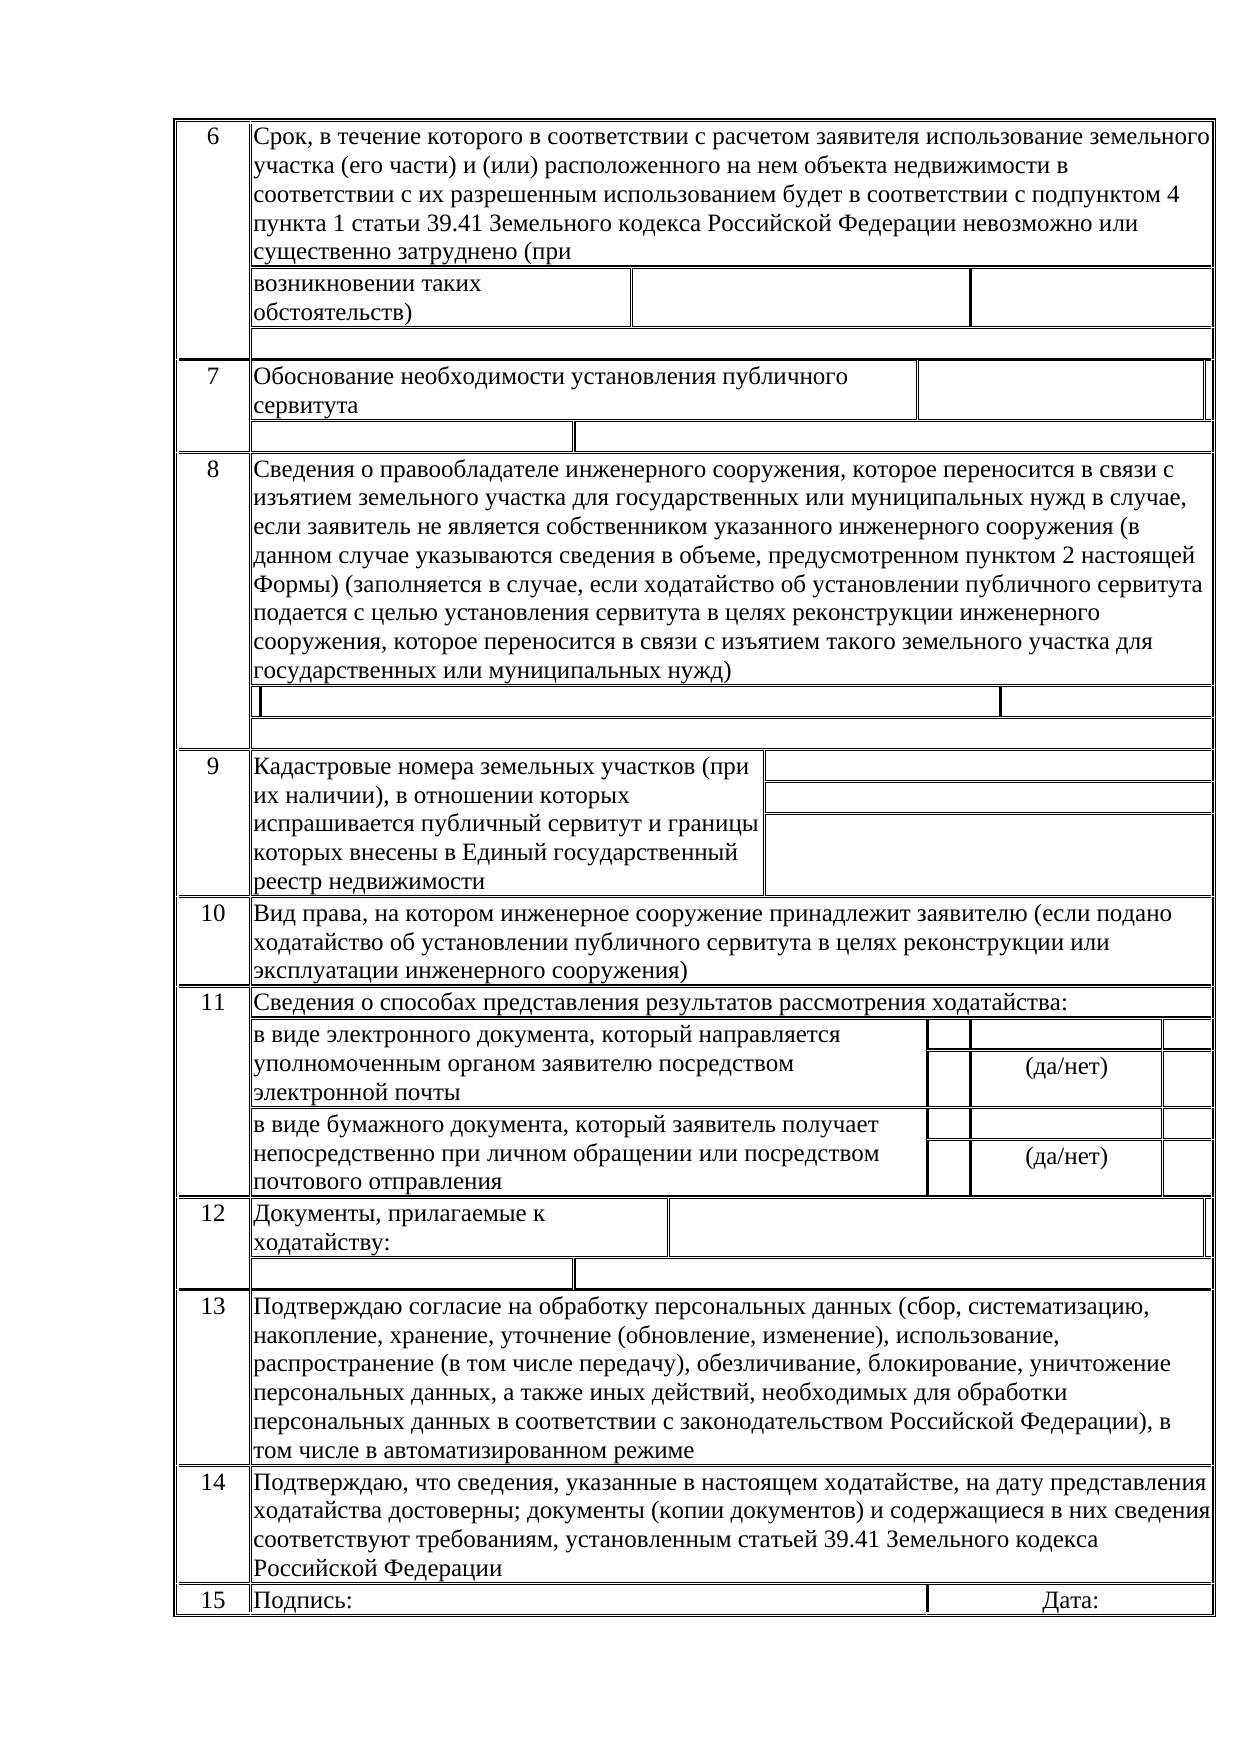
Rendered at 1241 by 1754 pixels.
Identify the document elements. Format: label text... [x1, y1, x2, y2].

table_cell 8 [175, 451, 251, 748]
table_cell [574, 1256, 1214, 1288]
table_cell [262, 687, 999, 716]
table_cell Вид права, на котором инженерное сооружение принадлежит заявителю (если подано ходатайство об установлении публичного сервитута в целях реконструкции или эксплуатации инженерного сооружения) [251, 895, 1214, 984]
table_cell 13 [175, 1288, 249, 1463]
table_cell Дата: [927, 1582, 1214, 1614]
table_cell в виде электронного документа, который направляется уполномоченным органом заявителю посредством электронной почты [252, 1020, 926, 1106]
table_cell [1206, 1195, 1213, 1256]
table_cell [919, 361, 1203, 418]
table_cell Подтверждаю, что сведения, указанные в настоящем ходатайстве, на дату представления ходатайства достоверны; документы (копии документов) и содержащиеся в них сведения соответствуют требованиям, установленным статьей 39.41 Земельного кодекса Российской Федерации [252, 1464, 1213, 1582]
table_cell Срок, в течение которого в соответствии с расчетом заявителя использование земельного участка (его части) и (или) расположенного на нем объекта недвижимости в соответствии с их разрешенным использованием будет в соответствии с подпунктом 4 пункта 1 статьи 39.41 Земельного кодекса Российской Федерации невозможно или существенно затруднено (при [251, 122, 1212, 265]
table_cell 10 [175, 895, 251, 984]
table_cell 12 [177, 1195, 249, 1288]
table_cell 6 [177, 122, 251, 358]
table_cell [633, 269, 969, 326]
table_cell [576, 419, 1213, 451]
table_cell возникновении таких обстоятельств) [252, 269, 630, 326]
table_cell [251, 326, 1214, 358]
table_cell [1164, 1016, 1213, 1048]
table_cell [765, 748, 1214, 780]
table_cell [1000, 684, 1214, 716]
table_cell (да/нет) [972, 1141, 1161, 1195]
table_cell [929, 1020, 969, 1048]
table_cell Подпись: [251, 1585, 927, 1614]
table_cell [972, 1020, 1161, 1048]
table_cell [929, 1141, 969, 1195]
table_cell 14 [177, 1464, 249, 1582]
table_cell [972, 1109, 1161, 1138]
table_cell Сведения о правообладателе инженерного сооружения, которое переносится в связи с изъятием земельного участка для государственных или муниципальных нужд в случае, если заявитель не является собственником указанного инженерного сооружения (в данном случае указываются сведения в объеме, предусмотренном пунктом 2 настоящей Формы) (заполняется в случае, если ходатайство об установлении публичного сервитута подается с целью установления сервитута в целях реконструкции инженерного сооружения, которое переносится в связи с изъятием такого земельного участка для государственных или муниципальных нужд) [251, 451, 1214, 684]
table_cell [929, 1052, 969, 1106]
table_cell [252, 422, 572, 451]
table_cell Подтверждаю согласие на обработку персональных данных (сбор, систематизацию, накопление, хранение, уточнение (обновление, изменение), использование, распространение (в том числе передачу), обезличивание, блокирование, уничтожение персональных данных, а также иных действий, необходимых для обработки персональных данных в соответствии с законодательством Российской Федерации), в том числе в автоматизированном режиме [252, 1288, 1214, 1463]
table_cell Документы, прилагаемые к ходатайству: [252, 1199, 667, 1256]
table_cell [972, 265, 1213, 326]
table_cell 7 [175, 358, 249, 451]
table_cell [929, 1109, 969, 1138]
table_cell 15 [175, 1582, 251, 1614]
table_cell [1206, 358, 1214, 418]
table_cell [1163, 1106, 1214, 1138]
table_cell [765, 812, 1214, 895]
table_cell в виде бумажного документа, который заявитель получает непосредственно при личном обращении или посредством почтового отправления [252, 1109, 926, 1195]
table_cell 11 [177, 984, 249, 1195]
table_cell Сведения о способах представления результатов рассмотрения ходатайства: [252, 984, 1213, 1016]
table_cell [1164, 1048, 1213, 1106]
table_cell [251, 716, 1214, 748]
table_cell Кадастровые номера земельных участков (при их наличии), в отношении которых испрашивается публичный сервитут и границы которых внесены в Единый государственный реестр недвижимости [252, 751, 763, 895]
table_cell Обоснование необходимости установления публичного сервитута [252, 361, 916, 418]
table_cell 9 [175, 748, 251, 895]
table_cell [252, 687, 259, 716]
table_cell [765, 780, 1214, 812]
table_cell [1163, 1138, 1214, 1195]
table_cell [252, 1259, 572, 1288]
table_cell [670, 1199, 1203, 1256]
table_cell (да/нет) [972, 1052, 1161, 1106]
